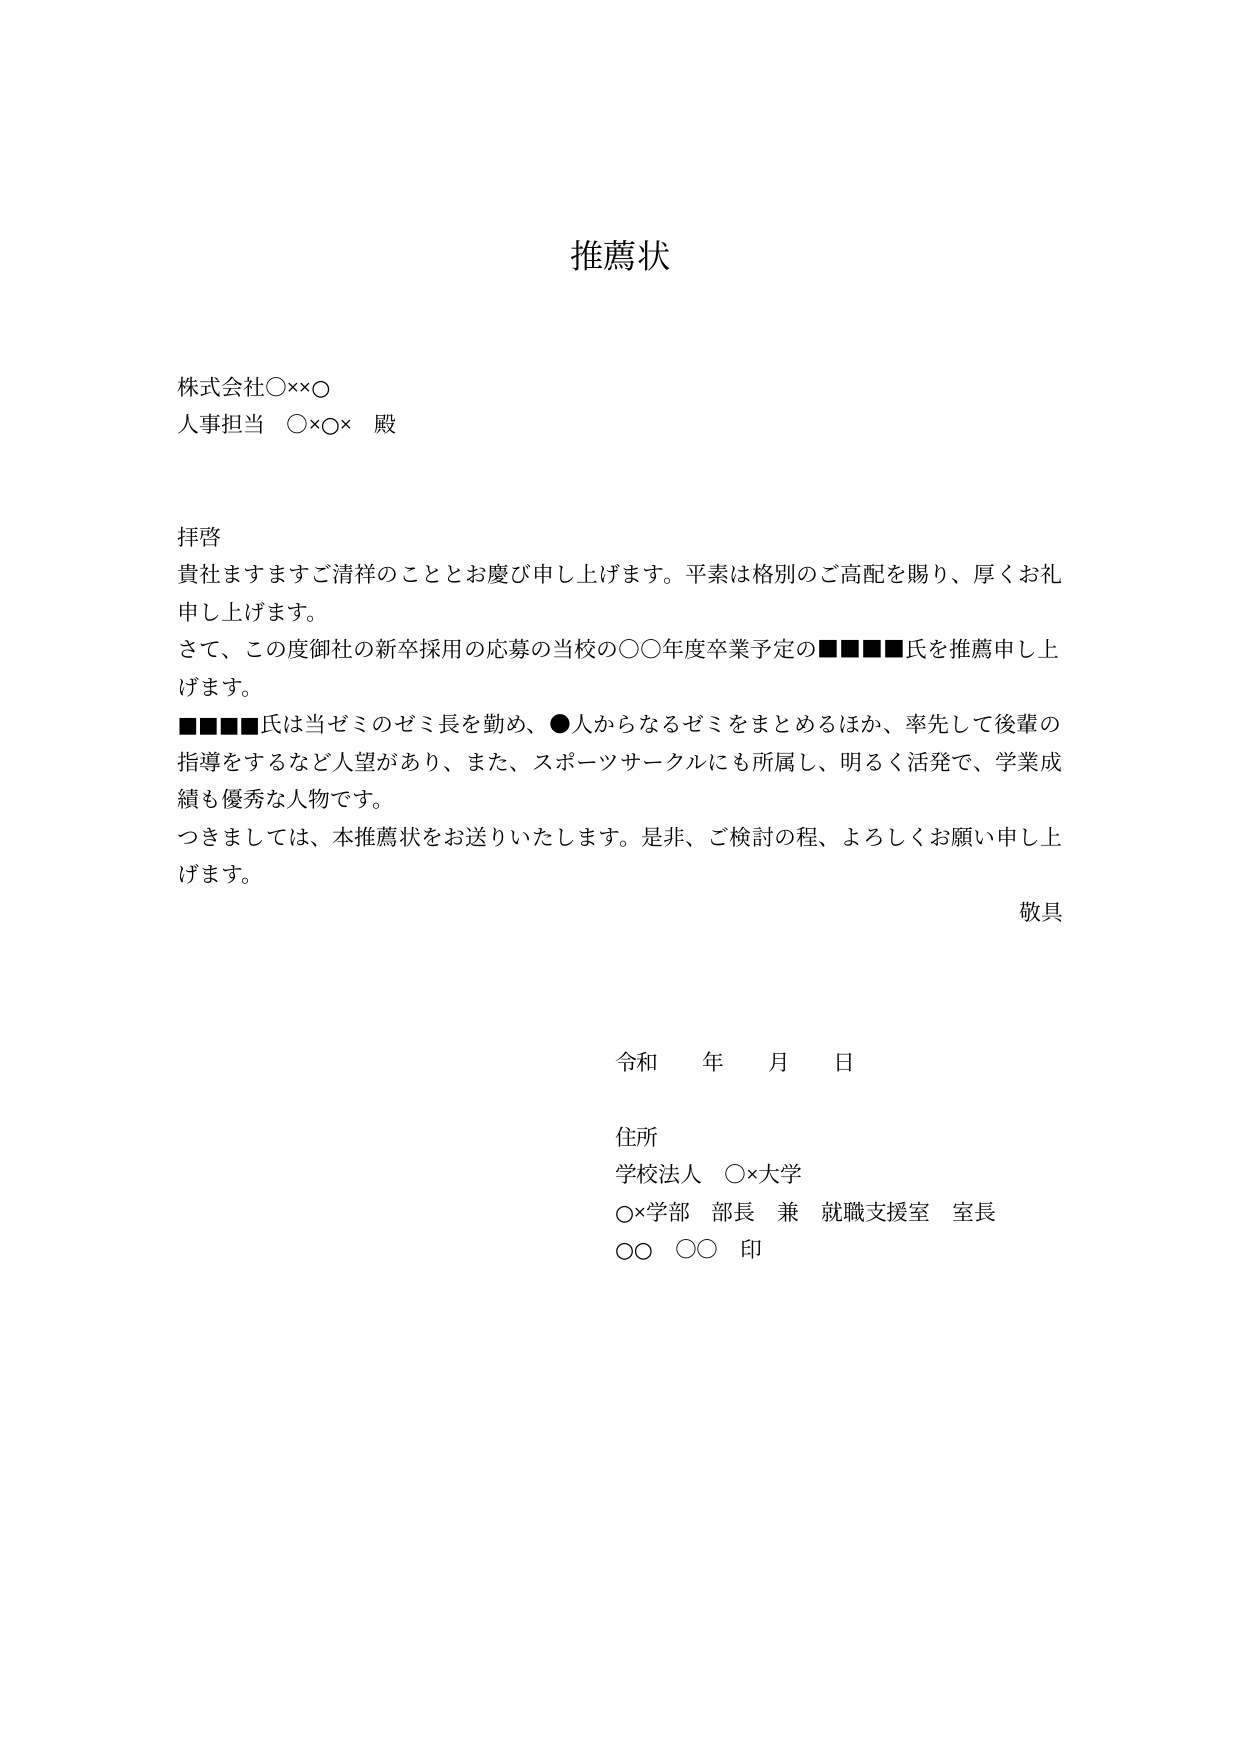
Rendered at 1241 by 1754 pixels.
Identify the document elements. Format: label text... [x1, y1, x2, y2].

text 敬具 [177, 892, 1063, 929]
text ○×学部 部長 兼 就職支援室 室長 [527, 1192, 1063, 1229]
text 住所 [615, 1117, 1063, 1154]
text ○○ ○○ 印 [527, 1229, 1063, 1267]
text 学校法人 ○×大学 [527, 1154, 1063, 1192]
text 株式会社○××○ [177, 367, 1063, 404]
text つきましては、本推薦状をお送りいたします。是非、ご検討の程、よろしくお願い申し上げます。 [177, 817, 1063, 892]
text 貴社ますますご清祥のこととお慶び申し上げます。平素は格別のご高配を賜り、厚くお礼申し上げます。 [177, 554, 1063, 629]
text 人事担当 ○×○× 殿 [177, 404, 1063, 442]
text ■■■■氏は当ゼミのゼミ長を勤め、●人からなるゼミをまとめるほか、率先して後輩の指導をするなど人望があり、また、スポーツサークルにも所属し、明るく活発で、学業成績も優秀な人物です。 [177, 704, 1063, 817]
text 令和 年 月 日 [615, 1042, 1063, 1079]
text 拝啓 [177, 517, 1063, 554]
text 推薦状 [177, 217, 1063, 292]
text さて、この度御社の新卒採用の応募の当校の○○年度卒業予定の■■■■氏を推薦申し上げます。 [177, 629, 1063, 704]
